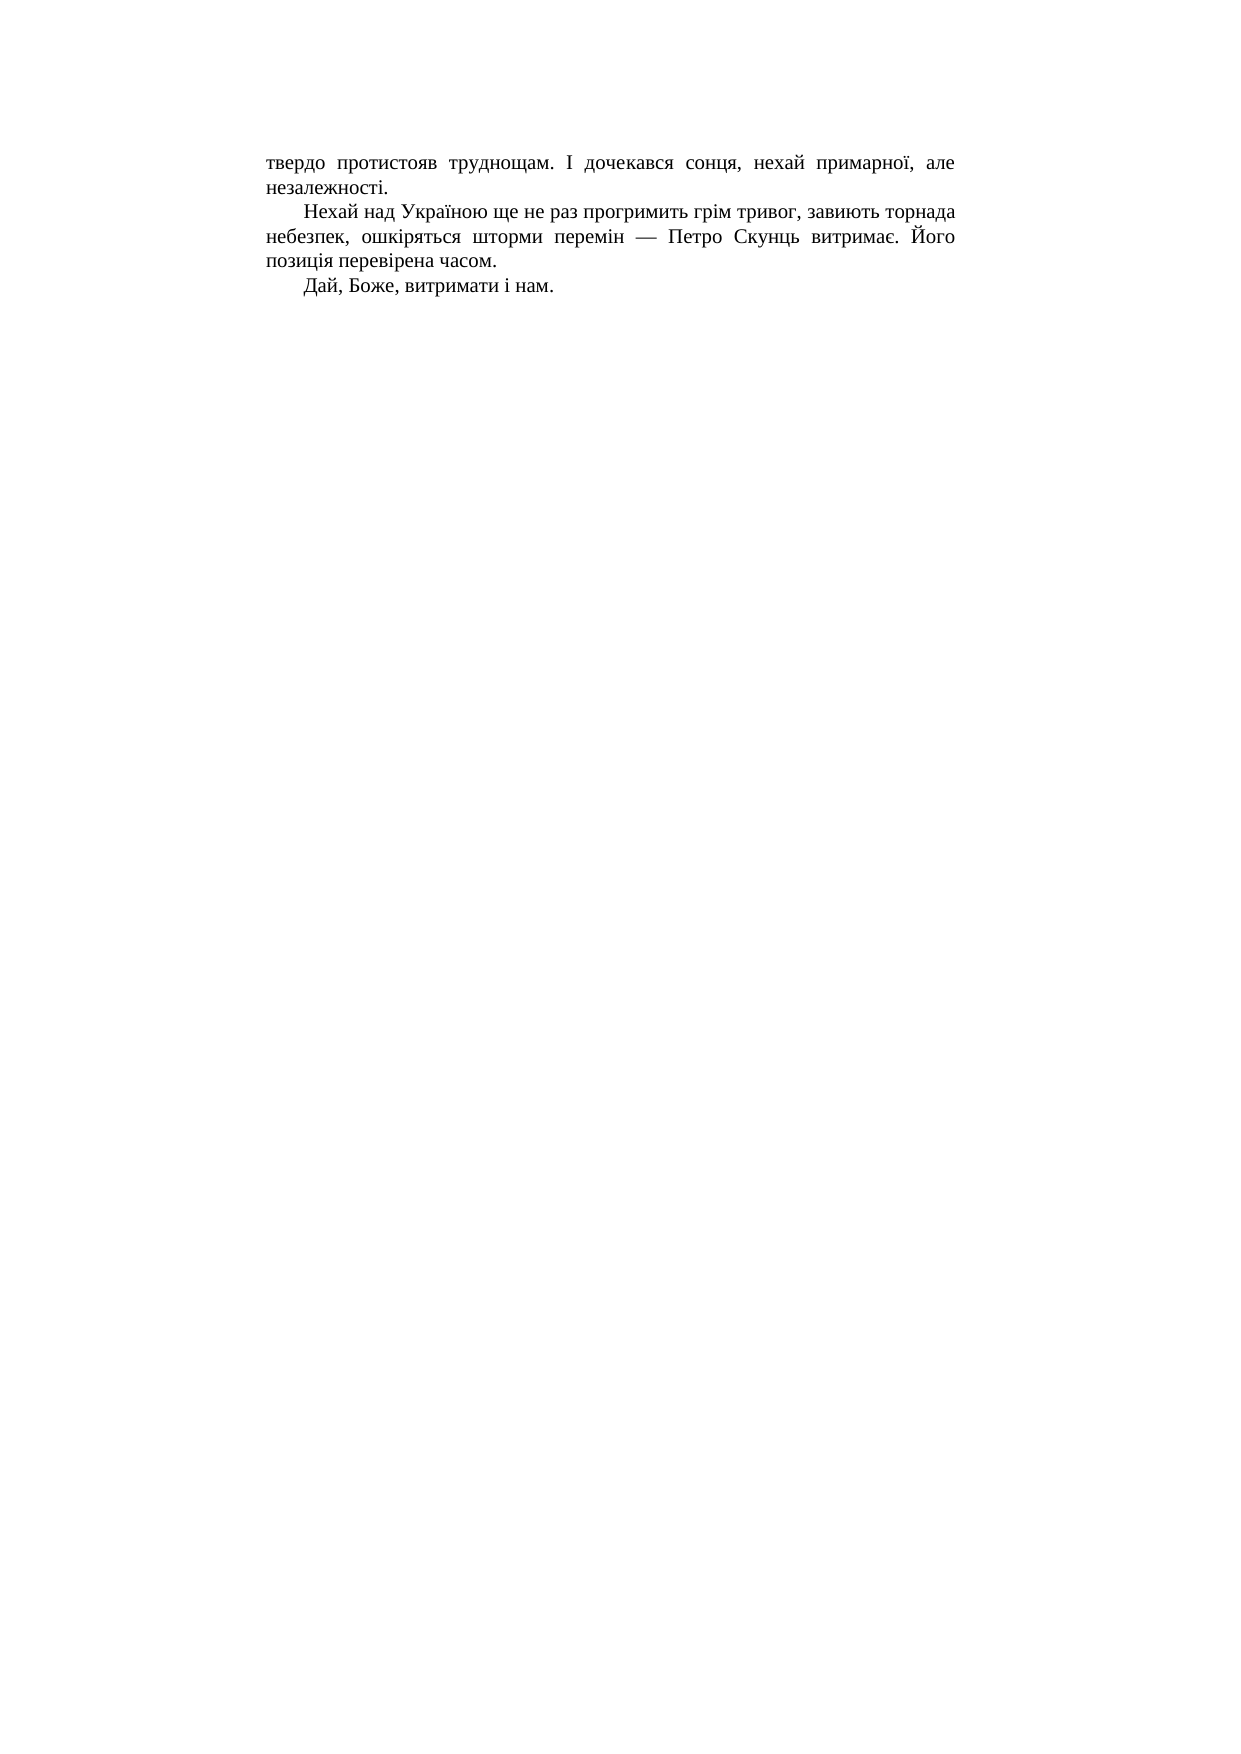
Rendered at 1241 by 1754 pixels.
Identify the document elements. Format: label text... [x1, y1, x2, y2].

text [266, 150, 955, 199]
text Нехай над Україною ще не раз прогримить грім тривог, завиють торнада небезпек, ошкіряться шторми перемін — Петро Скунць витримає. Його позиція перевірена часом. [266, 199, 956, 272]
text Дай, Боже, витримати і нам. [303, 272, 956, 297]
